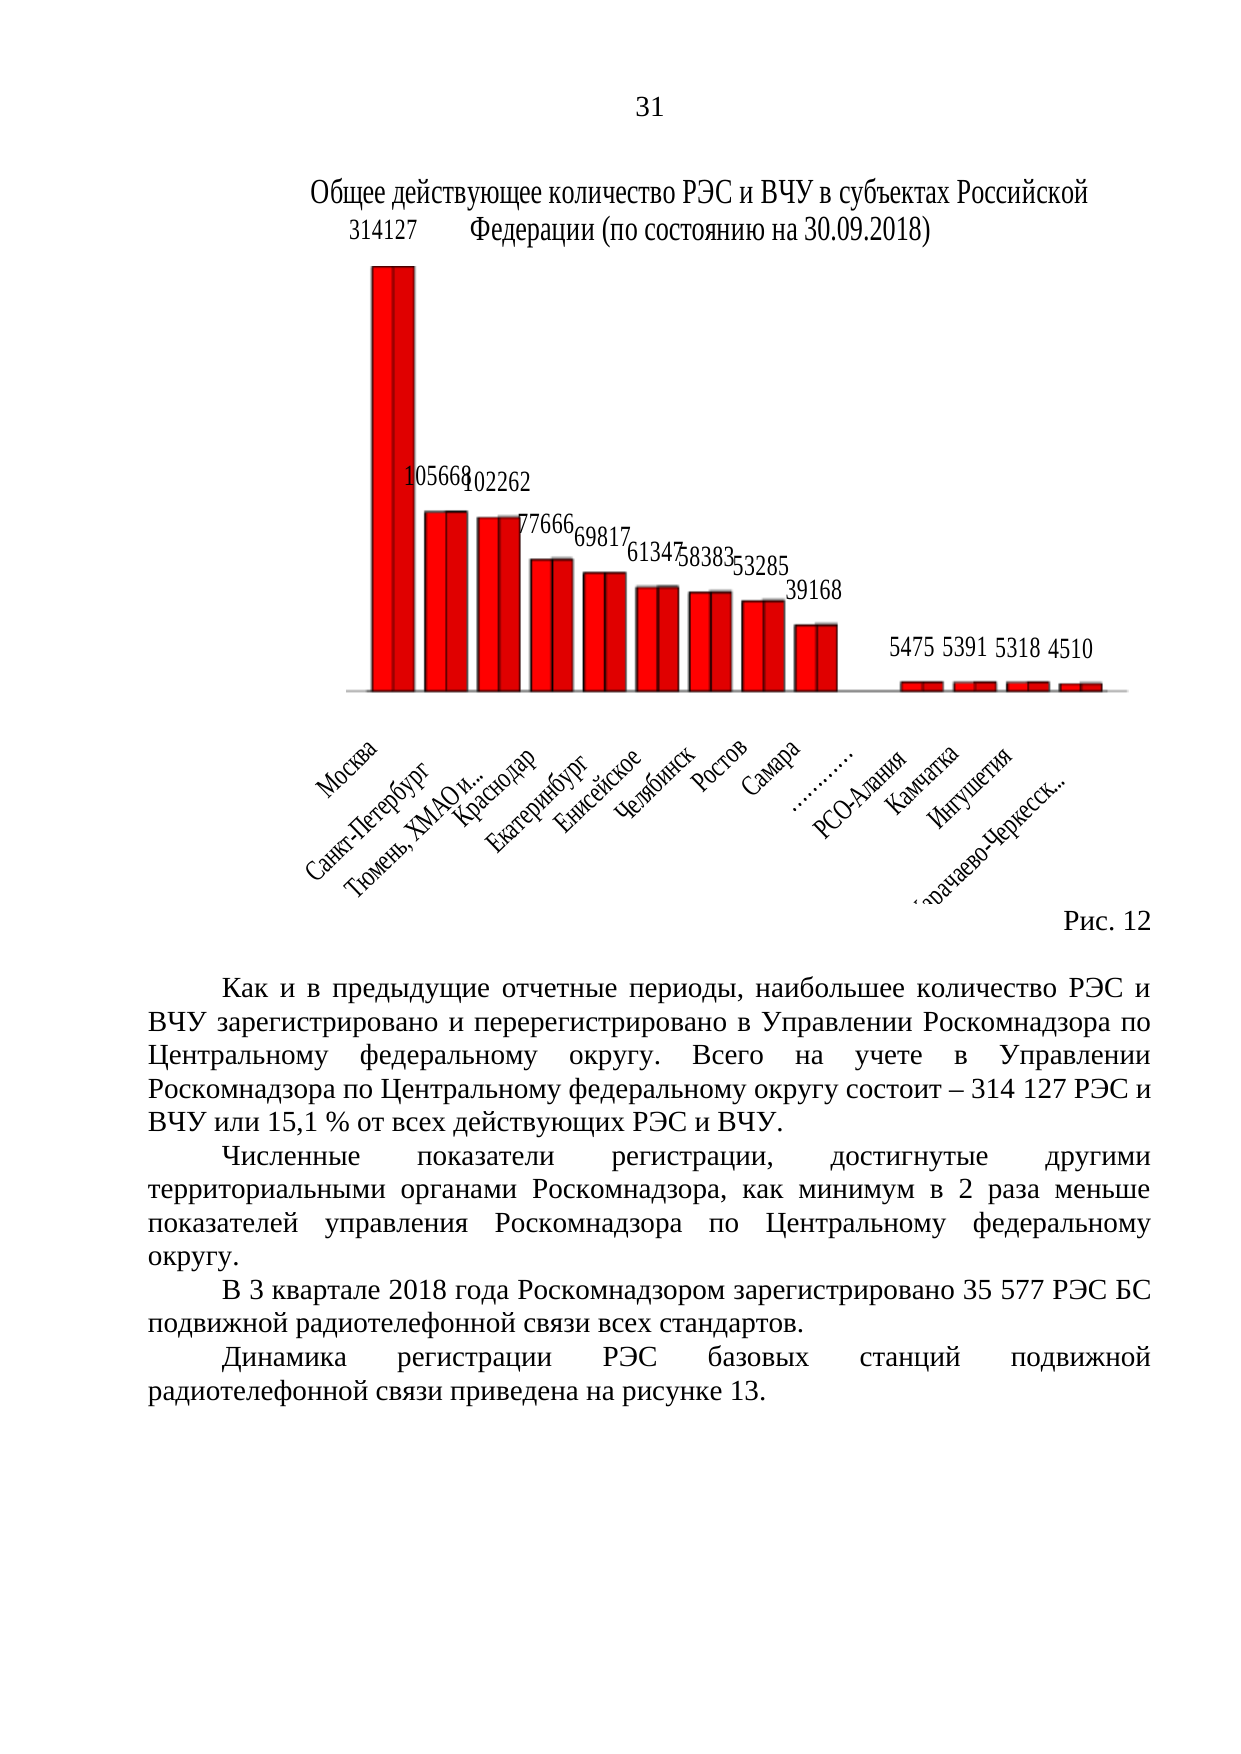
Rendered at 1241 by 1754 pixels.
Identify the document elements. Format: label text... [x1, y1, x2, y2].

text Численные показатели регистрации, достигнутые другими территориальными органами Роскомнадзора, как минимум в 2 раза меньше показателей управления Роскомнадзора по Центральному федеральному округу. [148, 1138, 1152, 1272]
text Динамика регистрации РЭС базовых станций подвижной радиотелефонной связи приведена на рисунке 13. [148, 1339, 1152, 1406]
text Как и в предыдущие отчетные периоды, наибольшее количество РЭС и ВЧУ зарегистрировано и перерегистрировано в Управлении Роскомнадзора по Центральному федеральному округу. Всего на учете в Управлении Роскомнадзора по Центральному федеральному округу состоит – 314 127 РЭС и ВЧУ или 15,1 % от всех действующих РЭС и ВЧУ. [148, 970, 1152, 1138]
text Рис. 12 [148, 156, 1152, 937]
text В 3 квартале 2018 года Роскомнадзором зарегистрировано 35 577 РЭС БС подвижной радиотелефонной связи всех стандартов. [148, 1272, 1152, 1339]
